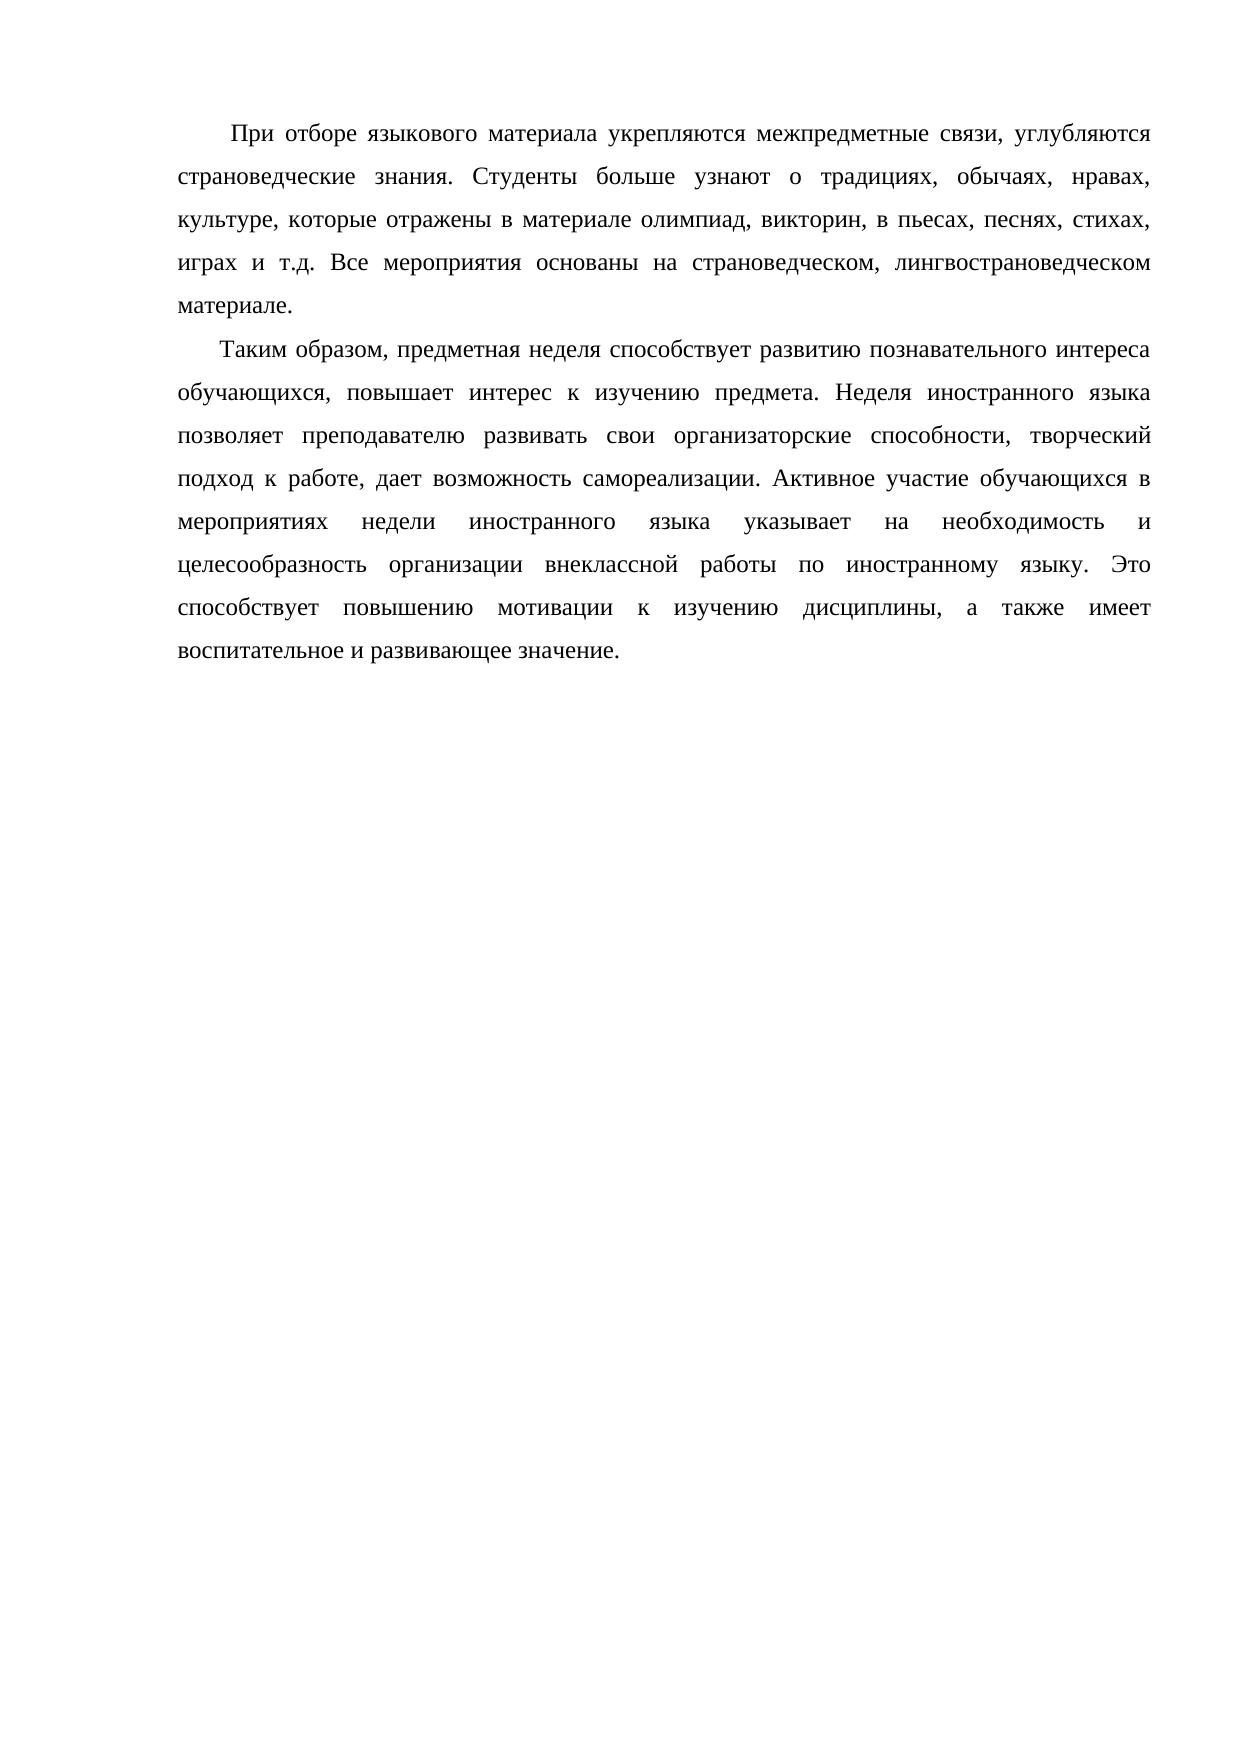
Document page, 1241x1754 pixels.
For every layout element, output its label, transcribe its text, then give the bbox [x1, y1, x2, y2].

text Таким образом, предметная неделя способствует развитию познавательного интереса обучающихся, повышает интерес к изучению предмета. Неделя иностранного языка позволяет преподавателю развивать свои организаторские способности, творческий подход к работе, дает возможность самореализации. Активное участие обучающихся в мероприятиях недели иностранного языка указывает на необходимость и целесообразность организации внеклассной работы по иностранному языку. Это способствует повышению мотивации к изучению дисциплины, а также имеет воспитательное и развивающее значение. [177, 334, 1152, 664]
text При отборе языкового материала укрепляются межпредметные связи, углубляются страноведческие знания. Студенты больше узнают о традициях, обычаях, нравах, культуре, которые отражены в материале олимпиад, викторин, в пьесах, песнях, стихах, играх и т.д. Все мероприятия основаны на страноведческом, лингвострановедческом материале. [177, 118, 1152, 319]
